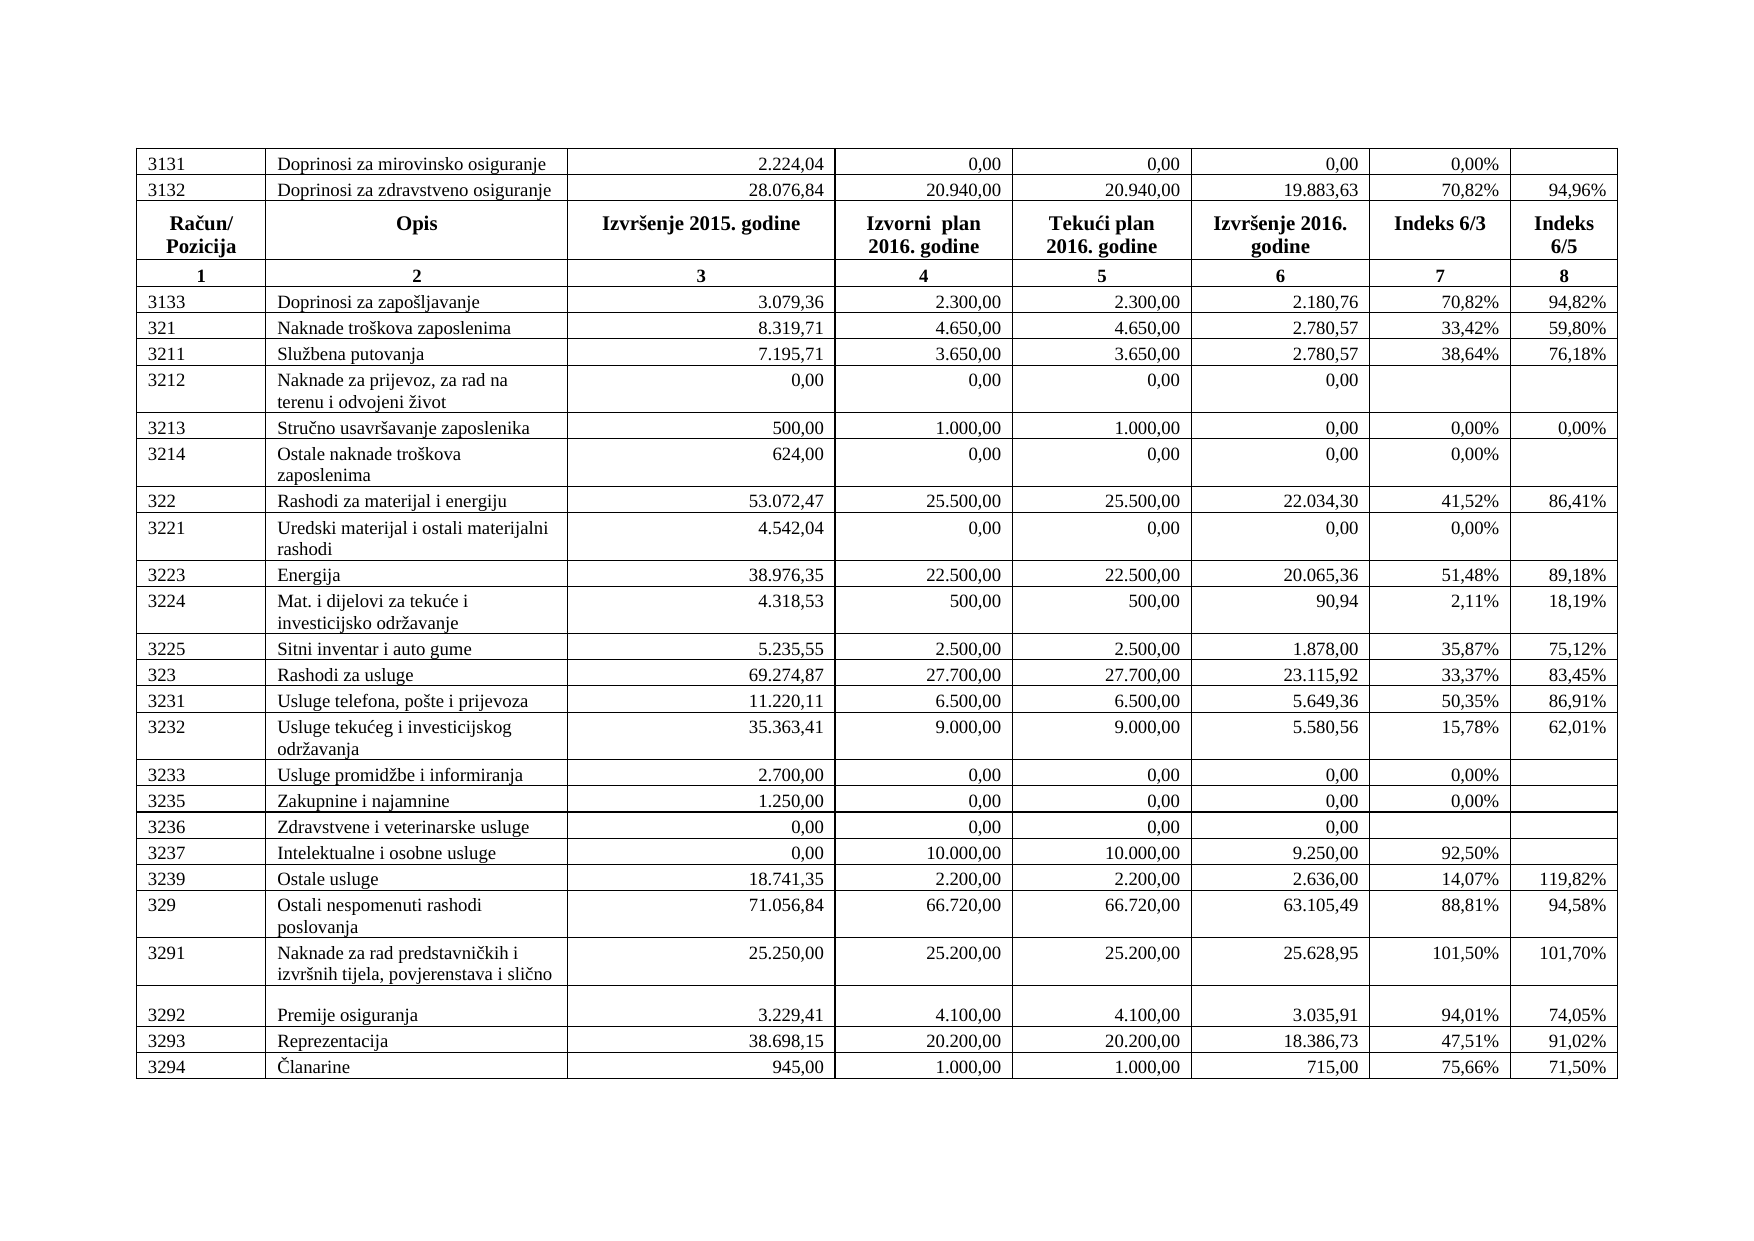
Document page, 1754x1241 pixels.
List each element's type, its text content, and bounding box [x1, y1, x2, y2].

table_cell 3133 [137, 287, 265, 312]
table_cell 0,00% [1370, 513, 1510, 560]
table_cell Zakupnine i najamnine [266, 786, 567, 811]
table_cell 11.220,11 [568, 686, 834, 712]
table_cell 3236 [137, 813, 265, 837]
table_cell 9.250,00 [1192, 839, 1369, 863]
table_cell 3212 [137, 366, 265, 412]
table_cell 18.386,73 [1192, 1027, 1369, 1052]
table_cell 0,00% [1511, 413, 1617, 438]
table_cell [1511, 786, 1617, 811]
table_cell 4.542,04 [568, 513, 834, 560]
table_cell [1511, 439, 1617, 486]
table_cell 38.698,15 [568, 1027, 834, 1052]
table_cell 35,87% [1370, 634, 1510, 659]
table_cell 59,80% [1511, 313, 1617, 338]
table_cell 18,19% [1511, 587, 1617, 633]
table_cell Indeks 6/5 [1511, 201, 1617, 258]
table_cell 2.224,04 [568, 149, 834, 174]
table_cell 83,45% [1511, 660, 1617, 685]
table_cell 25.200,00 [836, 938, 1012, 985]
table_cell 101,70% [1511, 938, 1617, 985]
table_cell Izvorni plan 2016. godine [836, 201, 1012, 258]
table_cell 27.700,00 [836, 660, 1012, 685]
table_cell 3232 [137, 713, 265, 759]
table_cell Rashodi za materijal i energiju [266, 487, 567, 512]
table_cell 2.500,00 [836, 634, 1012, 659]
table_cell 5 [1013, 260, 1191, 286]
table_cell 0,00 [1013, 786, 1191, 811]
table_cell 89,18% [1511, 561, 1617, 586]
table_cell 20.200,00 [836, 1027, 1012, 1052]
table_cell 3223 [137, 561, 265, 586]
table_cell Tekući plan 2016. godine [1013, 201, 1191, 258]
table_cell 2.200,00 [1013, 865, 1191, 889]
table_cell Reprezentacija [266, 1027, 567, 1052]
table_cell 2.500,00 [1013, 634, 1191, 659]
table_cell 3132 [137, 175, 265, 200]
table_cell 3213 [137, 413, 265, 438]
table_cell 0,00 [1192, 413, 1369, 438]
table_cell 18.741,35 [568, 865, 834, 889]
table_cell 3224 [137, 587, 265, 633]
table_cell 3231 [137, 686, 265, 712]
table_cell 8.319,71 [568, 313, 834, 338]
table_cell Račun/ Pozicija [137, 201, 265, 258]
table_cell 70,82% [1370, 287, 1510, 312]
table_cell 3293 [137, 1027, 265, 1052]
table_cell 322 [137, 487, 265, 512]
table_cell 0,00 [1013, 439, 1191, 486]
table_cell 4.650,00 [836, 313, 1012, 338]
table_cell 2.636,00 [1192, 865, 1369, 889]
table_cell 6 [1192, 260, 1369, 286]
table_cell 0,00 [836, 439, 1012, 486]
table_cell 0,00 [1192, 366, 1369, 412]
table_cell 2,11% [1370, 587, 1510, 633]
table_cell Indeks 6/3 [1370, 201, 1510, 258]
table_cell 3235 [137, 786, 265, 811]
table_cell 53.072,47 [568, 487, 834, 512]
table_cell 23.115,92 [1192, 660, 1369, 685]
table_cell 2.200,00 [836, 865, 1012, 889]
table_cell 3291 [137, 938, 265, 985]
table_cell 0,00 [1192, 813, 1369, 837]
table_cell Naknade za prijevoz, za rad na terenu i odvojeni život [266, 366, 567, 412]
table_cell 5.649,36 [1192, 686, 1369, 712]
table_cell Uredski materijal i ostali materijalni rashodi [266, 513, 567, 560]
table_cell 5.235,55 [568, 634, 834, 659]
table_cell Energija [266, 561, 567, 586]
table_cell 1.250,00 [568, 786, 834, 811]
table_cell 321 [137, 313, 265, 338]
table_cell 86,41% [1511, 487, 1617, 512]
table_cell 91,02% [1511, 1027, 1617, 1052]
table_cell 7.195,71 [568, 339, 834, 364]
table_cell 10.000,00 [836, 839, 1012, 863]
table_cell 19.883,63 [1192, 175, 1369, 200]
table_cell 3214 [137, 439, 265, 486]
table_cell 0,00 [1192, 513, 1369, 560]
table_cell 10.000,00 [1013, 839, 1191, 863]
table_cell Ostale naknade troškova zaposlenima [266, 439, 567, 486]
table_cell 41,52% [1370, 487, 1510, 512]
table_cell 9.000,00 [836, 713, 1012, 759]
table_cell 0,00% [1370, 786, 1510, 811]
table_cell 35.363,41 [568, 713, 834, 759]
table_cell [1370, 366, 1510, 412]
table_cell 2.180,76 [1192, 287, 1369, 312]
table_cell 119,82% [1511, 865, 1617, 889]
table_cell 94,96% [1511, 175, 1617, 200]
table_cell [1511, 760, 1617, 785]
table_cell 27.700,00 [1013, 660, 1191, 685]
table_cell Izvršenje 2015. godine [568, 201, 834, 258]
table_cell 0,00 [1192, 760, 1369, 785]
table_cell 25.628,95 [1192, 938, 1369, 985]
table_cell 0,00 [568, 366, 834, 412]
table_cell 0,00 [836, 813, 1012, 837]
table_cell 9.000,00 [1013, 713, 1191, 759]
table_cell 2.780,57 [1192, 339, 1369, 364]
table_cell 0,00% [1370, 760, 1510, 785]
table_cell [1511, 839, 1617, 863]
table_cell 1.000,00 [836, 413, 1012, 438]
table_cell 6.500,00 [1013, 686, 1191, 712]
table_cell 0,00 [568, 813, 834, 837]
table_cell 88,81% [1370, 891, 1510, 937]
table_cell 101,50% [1370, 938, 1510, 985]
table_cell 74,05% [1511, 986, 1617, 1026]
table_cell 8 [1511, 260, 1617, 286]
table_cell 14,07% [1370, 865, 1510, 889]
table_cell 25.200,00 [1013, 938, 1191, 985]
table_cell 715,00 [1192, 1053, 1369, 1078]
table_cell 94,58% [1511, 891, 1617, 937]
table_cell Ostali nespomenuti rashodi poslovanja [266, 891, 567, 937]
table_cell [1511, 813, 1617, 837]
table_cell Naknade troškova zaposlenima [266, 313, 567, 338]
table_cell 2 [266, 260, 567, 286]
table_cell [1511, 513, 1617, 560]
table_cell 0,00 [836, 760, 1012, 785]
table_cell Izvršenje 2016. godine [1192, 201, 1369, 258]
table_cell Ostale usluge [266, 865, 567, 889]
table_cell 624,00 [568, 439, 834, 486]
table_cell 3 [568, 260, 834, 286]
table_cell 3.650,00 [836, 339, 1012, 364]
table_cell Rashodi za usluge [266, 660, 567, 685]
table_cell Zdravstvene i veterinarske usluge [266, 813, 567, 837]
table_cell 22.034,30 [1192, 487, 1369, 512]
table_cell 50,35% [1370, 686, 1510, 712]
table_cell 47,51% [1370, 1027, 1510, 1052]
table_cell 500,00 [568, 413, 834, 438]
table_cell Doprinosi za mirovinsko osiguranje [266, 149, 567, 174]
table_cell 75,12% [1511, 634, 1617, 659]
table_cell 3211 [137, 339, 265, 364]
table_cell 0,00 [1013, 149, 1191, 174]
table_cell 323 [137, 660, 265, 685]
table_cell 5.580,56 [1192, 713, 1369, 759]
table_cell 90,94 [1192, 587, 1369, 633]
table_cell 0,00 [568, 839, 834, 863]
table_cell 2.300,00 [1013, 287, 1191, 312]
table_cell 3239 [137, 865, 265, 889]
table_cell 25.250,00 [568, 938, 834, 985]
table_cell 0,00 [1013, 513, 1191, 560]
table_cell 22.500,00 [836, 561, 1012, 586]
table_cell Opis [266, 201, 567, 258]
table_cell 3131 [137, 149, 265, 174]
table_cell 0,00% [1370, 413, 1510, 438]
table_cell 0,00 [1013, 760, 1191, 785]
table_cell 500,00 [836, 587, 1012, 633]
table_cell Članarine [266, 1053, 567, 1078]
table_cell 2.780,57 [1192, 313, 1369, 338]
table_cell 38.976,35 [568, 561, 834, 586]
table_cell Naknade za rad predstavničkih i izvršnih tijela, povjerenstava i slično [266, 938, 567, 985]
table_cell Usluge telefona, pošte i prijevoza [266, 686, 567, 712]
table_cell 7 [1370, 260, 1510, 286]
table_cell [1511, 366, 1617, 412]
table_cell 75,66% [1370, 1053, 1510, 1078]
table_cell 0,00 [836, 513, 1012, 560]
table_cell [1370, 813, 1510, 837]
table_cell 0,00 [836, 786, 1012, 811]
table_cell 0,00% [1370, 149, 1510, 174]
table_cell Doprinosi za zdravstveno osiguranje [266, 175, 567, 200]
table_cell 25.500,00 [1013, 487, 1191, 512]
table_cell Stručno usavršavanje zaposlenika [266, 413, 567, 438]
table_cell Premije osiguranja [266, 986, 567, 1026]
table_cell 38,64% [1370, 339, 1510, 364]
table_cell 28.076,84 [568, 175, 834, 200]
table_cell [1511, 149, 1617, 174]
table_cell 1.000,00 [1013, 413, 1191, 438]
table_cell 51,48% [1370, 561, 1510, 586]
table_cell Usluge tekućeg i investicijskog održavanja [266, 713, 567, 759]
table_cell 0,00 [1192, 439, 1369, 486]
table_cell 0,00% [1370, 439, 1510, 486]
table_cell 22.500,00 [1013, 561, 1191, 586]
table_cell 3294 [137, 1053, 265, 1078]
table_cell 4 [836, 260, 1012, 286]
table_cell 94,01% [1370, 986, 1510, 1026]
table_cell 1 [137, 260, 265, 286]
table_cell 3292 [137, 986, 265, 1026]
table_cell 2.700,00 [568, 760, 834, 785]
table_cell 3.650,00 [1013, 339, 1191, 364]
table_cell 20.065,36 [1192, 561, 1369, 586]
table_cell 71,50% [1511, 1053, 1617, 1078]
table_cell 76,18% [1511, 339, 1617, 364]
table_cell 69.274,87 [568, 660, 834, 685]
table_cell 4.650,00 [1013, 313, 1191, 338]
table_cell 62,01% [1511, 713, 1617, 759]
table_cell 1.000,00 [1013, 1053, 1191, 1078]
table_cell 0,00 [1192, 149, 1369, 174]
table_cell 3233 [137, 760, 265, 785]
table_cell 1.000,00 [836, 1053, 1012, 1078]
table_cell 20.940,00 [836, 175, 1012, 200]
table_cell 4.318,53 [568, 587, 834, 633]
table_cell 25.500,00 [836, 487, 1012, 512]
table_cell 500,00 [1013, 587, 1191, 633]
table_cell 66.720,00 [1013, 891, 1191, 937]
table_cell 3225 [137, 634, 265, 659]
table_cell Usluge promidžbe i informiranja [266, 760, 567, 785]
table_cell 0,00 [836, 366, 1012, 412]
table_cell 4.100,00 [836, 986, 1012, 1026]
table_cell 3237 [137, 839, 265, 863]
table_cell 94,82% [1511, 287, 1617, 312]
table_cell Doprinosi za zapošljavanje [266, 287, 567, 312]
table_cell Intelektualne i osobne usluge [266, 839, 567, 863]
table_cell 1.878,00 [1192, 634, 1369, 659]
table_cell 3.079,36 [568, 287, 834, 312]
table_cell 3221 [137, 513, 265, 560]
table_cell 2.300,00 [836, 287, 1012, 312]
table_cell Sitni inventar i auto gume [266, 634, 567, 659]
table_cell 33,42% [1370, 313, 1510, 338]
table_cell 86,91% [1511, 686, 1617, 712]
table_cell Službena putovanja [266, 339, 567, 364]
table_cell 329 [137, 891, 265, 937]
table_cell 3.229,41 [568, 986, 834, 1026]
table_cell 0,00 [1013, 366, 1191, 412]
table_cell 20.200,00 [1013, 1027, 1191, 1052]
table_cell 92,50% [1370, 839, 1510, 863]
table_cell 71.056,84 [568, 891, 834, 937]
table_cell 945,00 [568, 1053, 834, 1078]
table_cell Mat. i dijelovi za tekuće i investicijsko održavanje [266, 587, 567, 633]
table_cell 70,82% [1370, 175, 1510, 200]
table_cell 63.105,49 [1192, 891, 1369, 937]
table_cell 3.035,91 [1192, 986, 1369, 1026]
table_cell 33,37% [1370, 660, 1510, 685]
table_cell 0,00 [1013, 813, 1191, 837]
table_cell 15,78% [1370, 713, 1510, 759]
table_cell 6.500,00 [836, 686, 1012, 712]
table_cell 20.940,00 [1013, 175, 1191, 200]
table_cell 4.100,00 [1013, 986, 1191, 1026]
table_cell 0,00 [1192, 786, 1369, 811]
table_cell 0,00 [836, 149, 1012, 174]
table_cell 66.720,00 [836, 891, 1012, 937]
